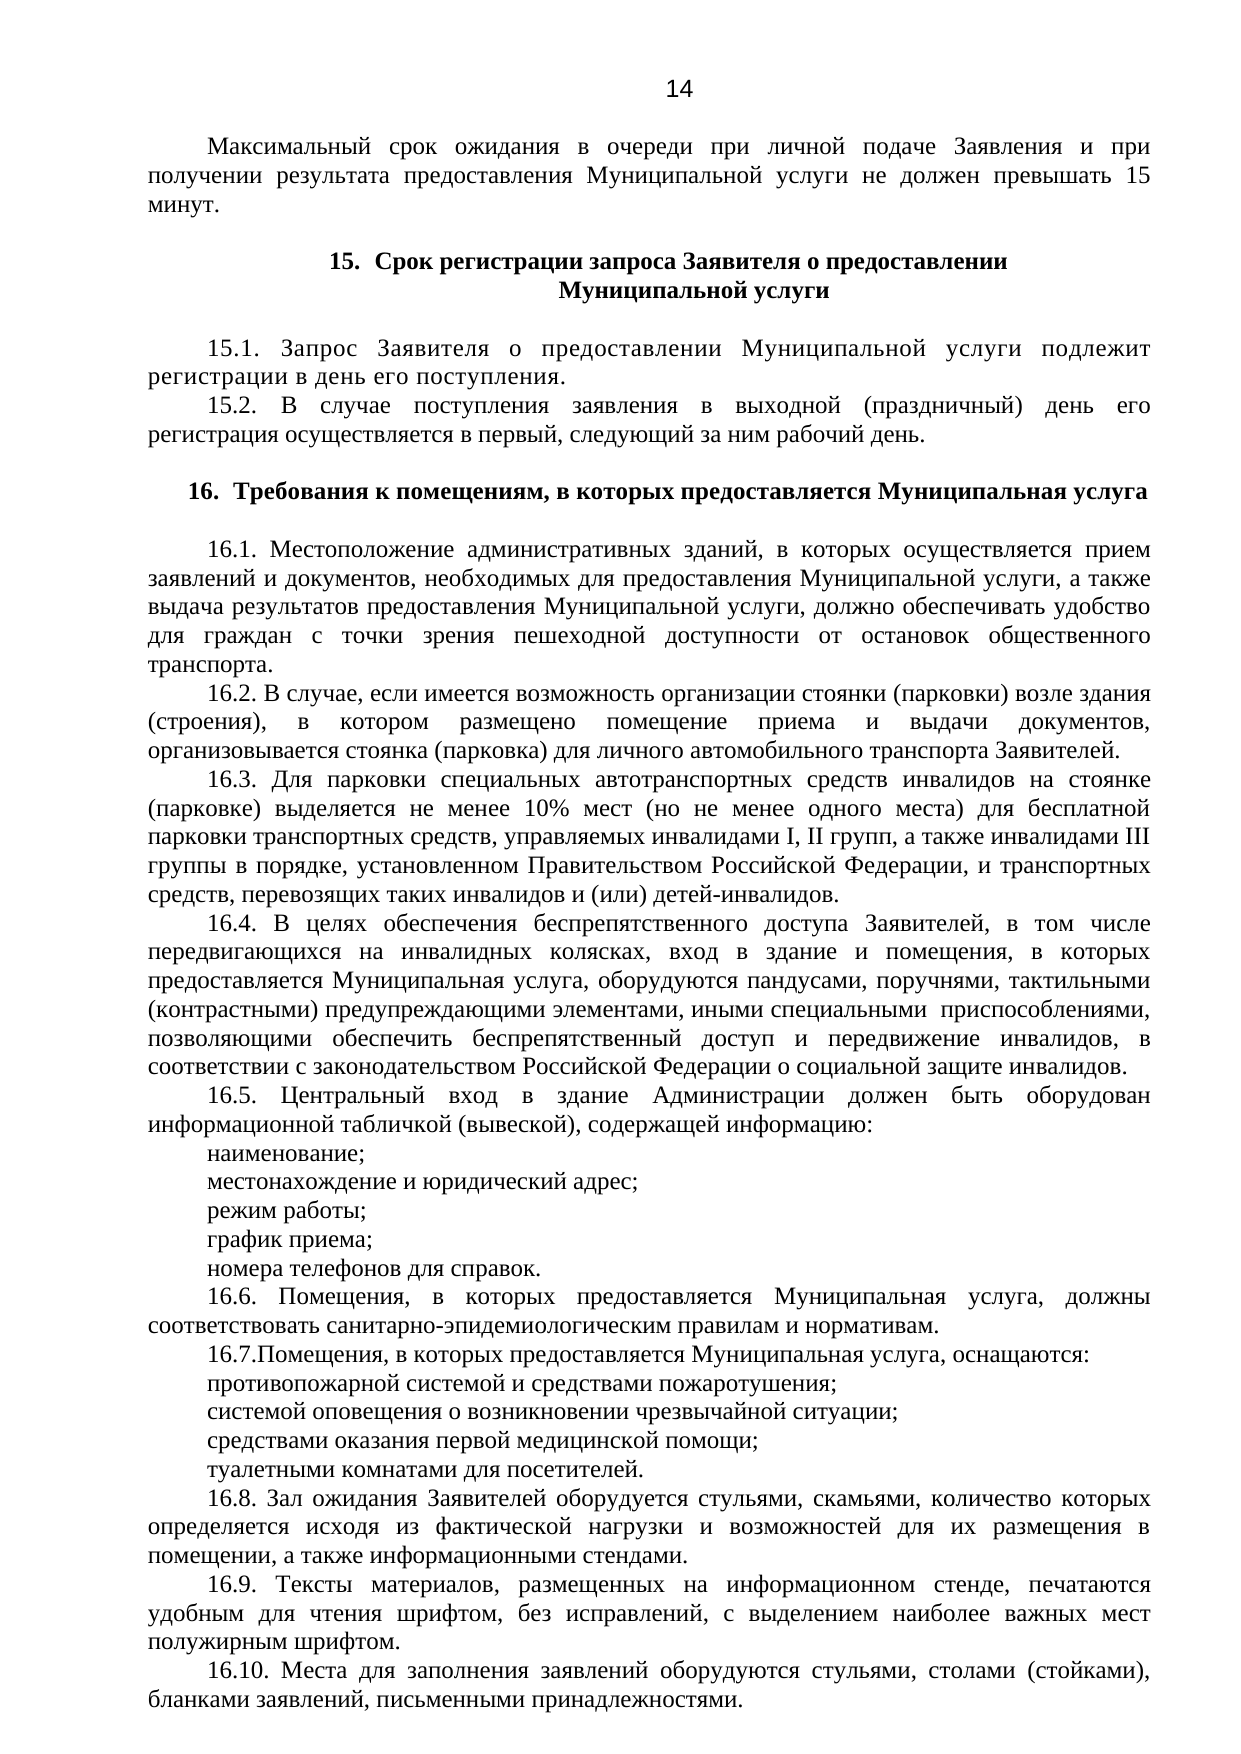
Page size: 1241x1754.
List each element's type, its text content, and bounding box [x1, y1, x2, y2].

text Муниципальной услуги [224, 275, 1152, 304]
text 16.5. Центральный вход в здание Администрации должен быть оборудован информационной табличкой (вывеской), содержащей информацию: [148, 1080, 1152, 1138]
text 16.6. Помещения, в которых предоставляется Муниципальная услуга, должны соответствовать санитарно-эпидемиологическим правилам и нормативам. [148, 1281, 1152, 1339]
list В случае поступления заявления в выходной (праздничный) день его регистрация осуществляется в первый, следующий за ним рабочий день. [148, 390, 1152, 448]
text 16.2. В случае, если имеется возможность организации стоянки (парковки) возле здания (строения), в котором размещено помещение приема и выдачи документов, организовывается стоянка (парковка) для личного автомобильного транспорта Заявителей. [148, 678, 1152, 764]
text режим работы; [148, 1195, 1152, 1224]
text противопожарной системой и средствами пожаротушения; [148, 1368, 1152, 1396]
text наименование; [148, 1138, 1152, 1166]
text 16.1. Местоположение административных зданий, в которых осуществляется прием заявлений и документов, необходимых для предоставления Муниципальной услуги, а также выдача результатов предоставления Муниципальной услуги, должно обеспечивать удобство для граждан с точки зрения пешеходной доступности от остановок общественного транспорта. [148, 534, 1152, 678]
text номера телефонов для справок. [148, 1253, 1152, 1281]
text график приема; [148, 1224, 1152, 1253]
text 16.4. В целях обеспечения беспрепятственного доступа Заявителей, в том числе передвигающихся на инвалидных колясках, вход в здание и помещения, в которых предоставляется Муниципальная услуга, оборудуются пандусами, поручнями, тактильными (контрастными) предупреждающими элементами, иными специальными приспособлениями, позволяющими обеспечить беспрепятственный доступ и передвижение инвалидов, в соответствии с законодательством Российской Федерации о социальной защите инвалидов. [148, 908, 1152, 1080]
text местонахождение и юридический адрес; [148, 1166, 1152, 1195]
text 16.7.Помещения, в которых предоставляется Муниципальная услуга, оснащаются: [148, 1339, 1152, 1368]
text туалетными комнатами для посетителей. [148, 1454, 1152, 1483]
text Максимальный срок ожидания в очереди при личной подаче Заявления и при получении результата предоставления Муниципальной услуги не должен превышать 15 минут. [148, 131, 1152, 218]
text 16.10. Места для заполнения заявлений оборудуются стульями, столами (стойками), бланками заявлений, письменными принадлежностями. [148, 1655, 1152, 1713]
list Требования к помещениям, в которых предоставляется Муниципальная услуга [185, 476, 1152, 505]
text 16.9. Тексты материалов, размещенных на информационном стенде, печатаются удобным для чтения шрифтом, без исправлений, с выделением наиболее важных мест полужирным шрифтом. [148, 1569, 1152, 1655]
list Запрос Заявителя о предоставлении Муниципальной услуги подлежит регистрации в день его поступления. [148, 333, 1152, 390]
text системой оповещения о возникновении чрезвычайной ситуации; [148, 1396, 1152, 1425]
text средствами оказания первой медицинской помощи; [148, 1425, 1152, 1454]
list Срок регистрации запроса Заявителя о предоставлении [185, 246, 1152, 275]
text 16.8. Зал ожидания Заявителей оборудуется стульями, скамьями, количество которых определяется исходя из фактической нагрузки и возможностей для их размещения в помещении, а также информационными стендами. [148, 1483, 1152, 1569]
text 16.3. Для парковки специальных автотранспортных средств инвалидов на стоянке (парковке) выделяется не менее 10% мест (но не менее одного места) для бесплатной парковки транспортных средств, управляемых инвалидами I, II групп, а также инвалидами III группы в порядке, установленном Правительством Российской Федерации, и транспортных средств, перевозящих таких инвалидов и (или) детей-инвалидов. [148, 764, 1152, 908]
